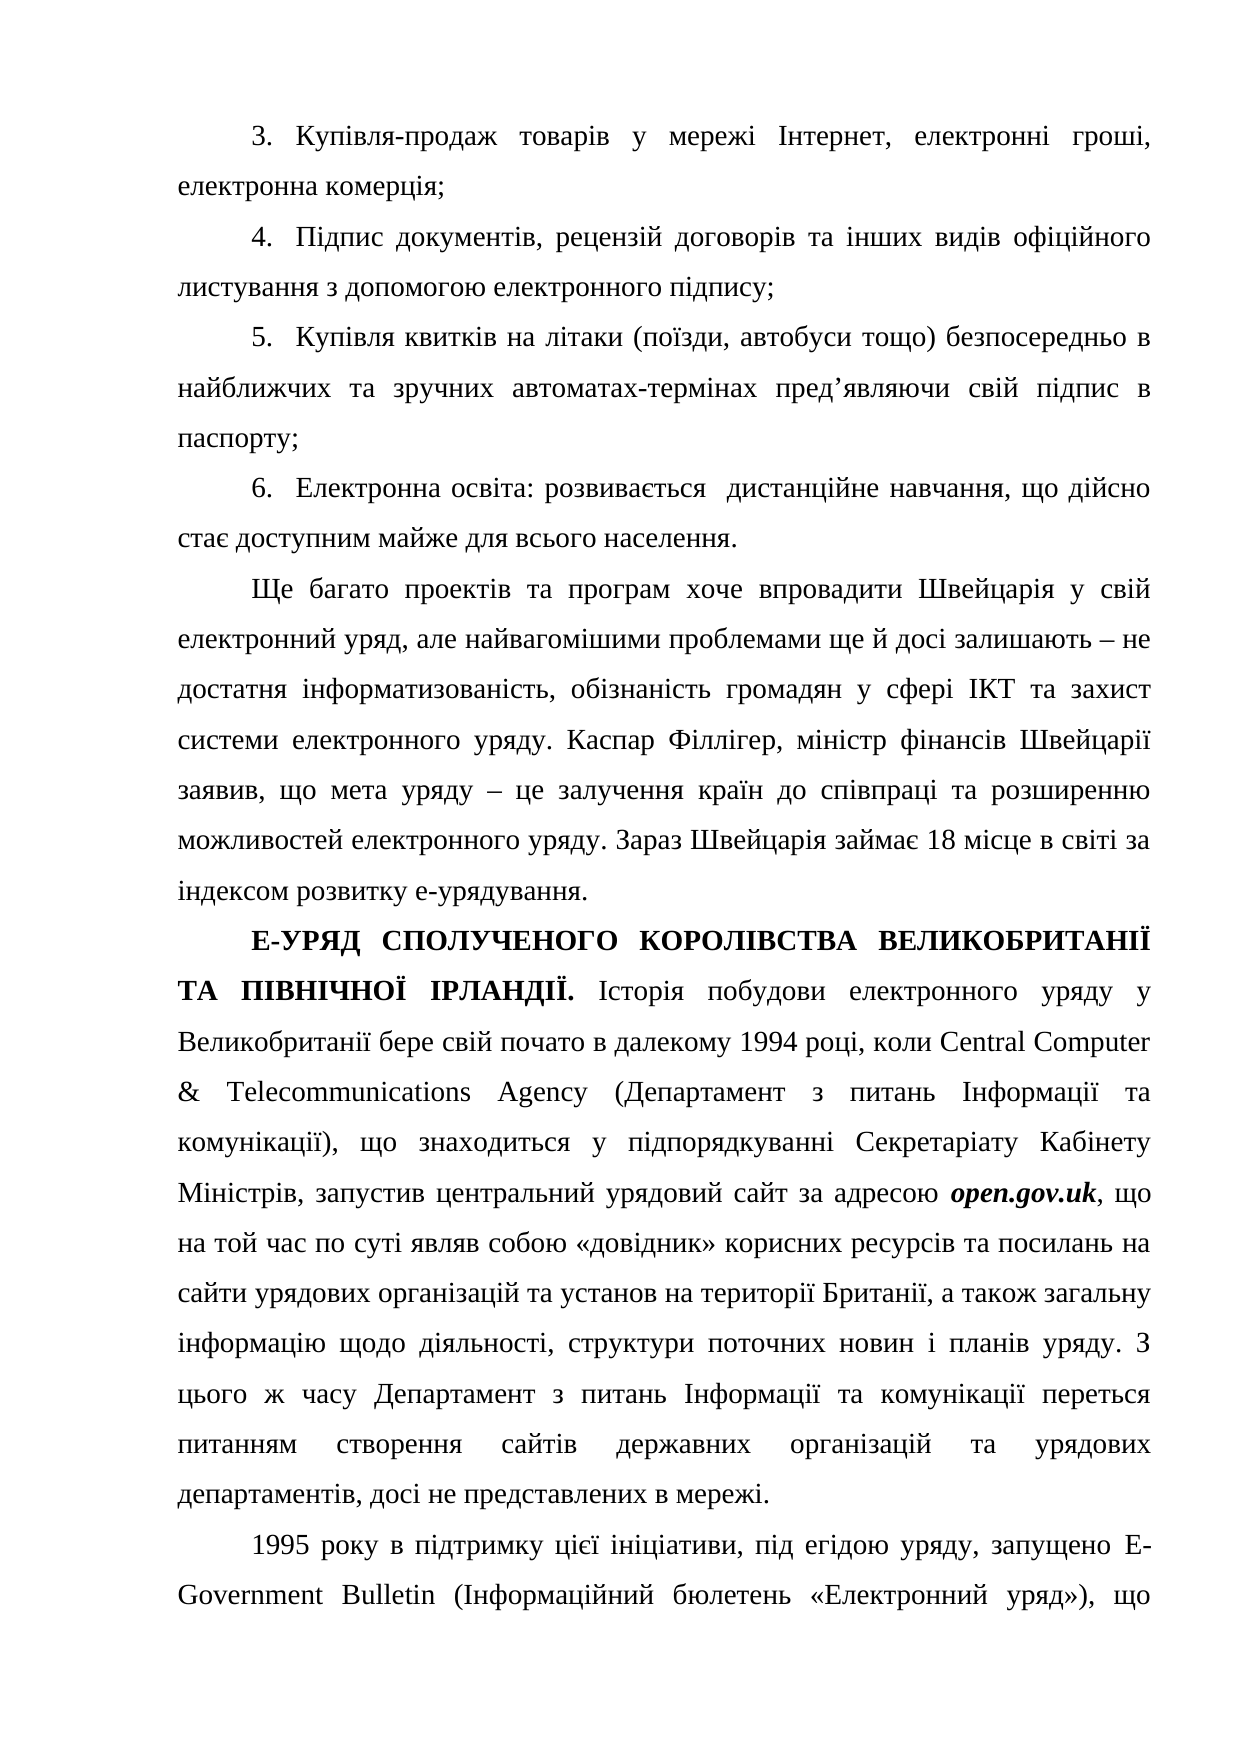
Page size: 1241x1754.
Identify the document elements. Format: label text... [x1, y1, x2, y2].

text Ще багато проектів та програм хоче впровадити Швейцарія у свій електронний уряд, але найвагомішими проблемами ще й досі залишають – не достатня інформатизованість, обізнаність громадян у сфері ІКТ та захист системи електронного уряду. Каспар Філлігер, міністр фінансів Швейцарії заявив, що мета уряду – це залучення країн до співпраці та розширенню можливостей електронного уряду. Зараз Швейцарія займає 18 місце в світі за індексом розвитку е-урядування. [177, 571, 1152, 906]
list Купівля-продаж товарів у мережі Інтернет, електронні гроші, електронна комерція; [177, 118, 1152, 202]
list Купівля квитків на літаки (поїзди, автобуси тощо) безпосередньо в найближчих та зручних автоматах-термінах пред’являючи свій підпис в паспорту; [177, 319, 1152, 453]
text Е-УРЯД СПОЛУЧЕНОГО КОРОЛІВСТВА ВЕЛИКОБРИТАНІЇ ТА ПІВНІЧНОЇ ІРЛАНДІЇ. Історія побудови електронного уряду у Великобританії бере свій почато в далекому 1994 році, коли Central Computer & Telecommunications Agency (Департамент з питань Інформації та комунікації), що знаходиться у підпорядкуванні Секретаріату Кабінету Міністрів, запустив центральний урядовий сайт за адресою open.gov.uk, що на той час по суті являв собою «довідник» корисних ресурсів та посилань на сайти урядових організацій та установ на території Британії, а також загальну інформацію щодо діяльності, структури поточних новин і планів уряду. З цього ж часу Департамент з питань Інформації та комунікації переться питанням створення сайтів державних організацій та урядових департаментів, досі не представлених в мережі. [177, 923, 1152, 1510]
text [177, 1527, 1152, 1611]
list Електронна освіта: розвивається дистанційне навчання, що дійсно стає доступним майже для всього населення. [177, 470, 1152, 554]
list Підпис документів, рецензій договорів та інших видів офіційного листування з допомогою електронного підпису; [177, 219, 1152, 303]
